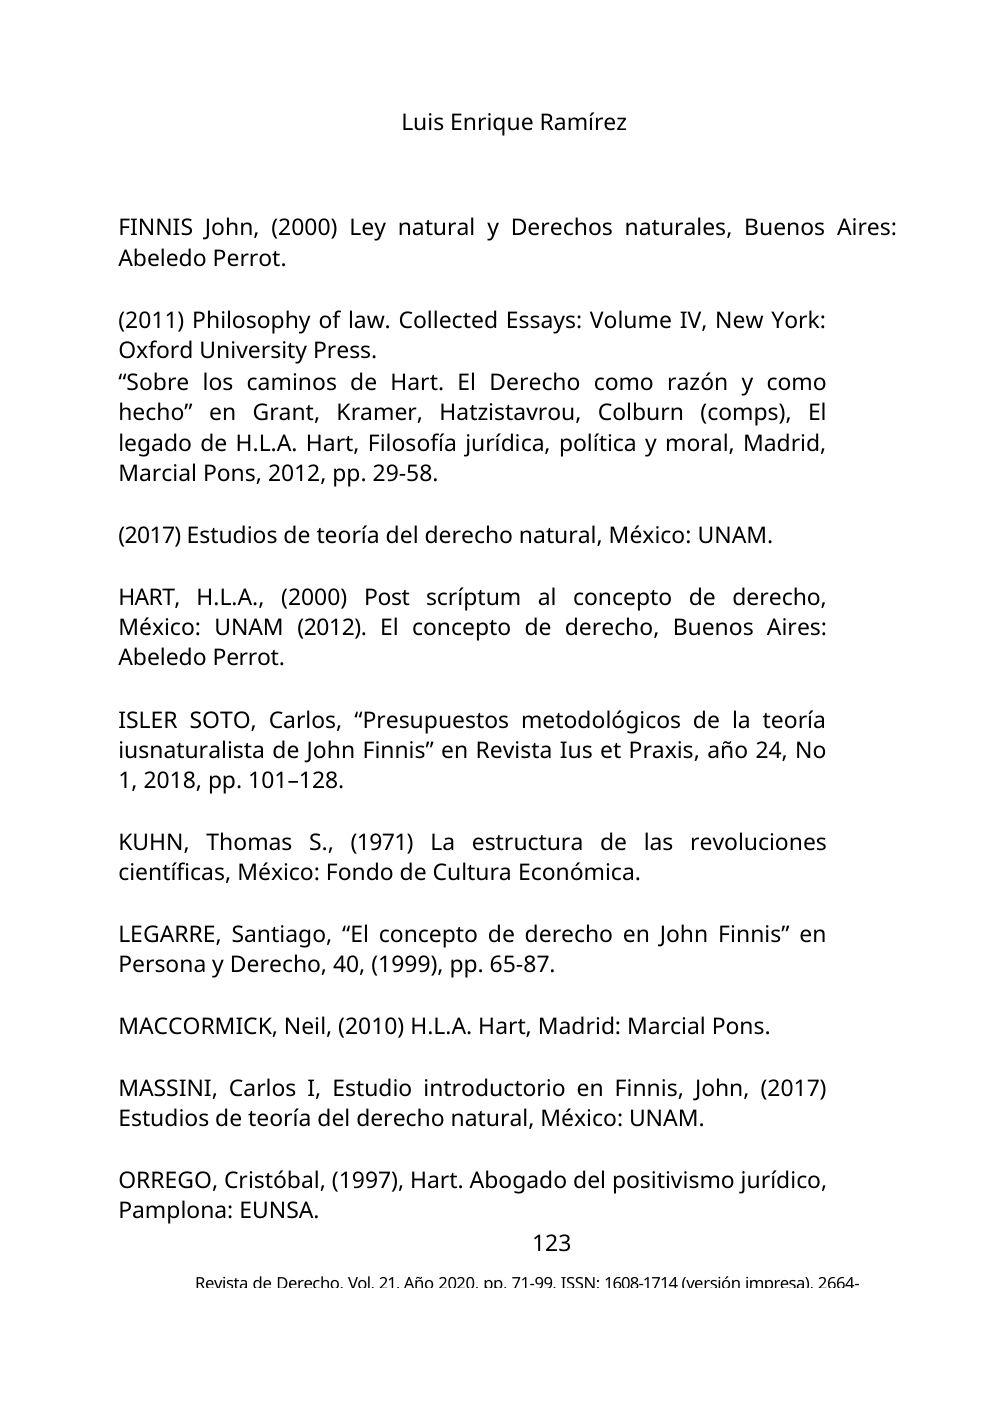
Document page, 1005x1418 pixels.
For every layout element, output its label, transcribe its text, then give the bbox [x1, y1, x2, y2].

text FINNIS John, (2000) Ley natural y Derechos naturales, Buenos Aires: Abeledo Perrot. [118, 211, 898, 274]
text (2017) Estudios de teoría del derecho natural, México: UNAM. [118, 519, 898, 550]
text MACCORMICK, Neil, (2010) H.L.A. Hart, Madrid: Marcial Pons. [118, 1010, 898, 1041]
text ORREGO, Cristóbal, (1997), Hart. Abogado del positivismo jurídico, Pamplona: EUNSA. [118, 1164, 828, 1225]
text “Sobre los caminos de Hart. El Derecho como razón y como hecho” en Grant, Kramer, Hatzistavrou, Colburn (comps), El legado de H.L.A. Hart, Filosofía jurídica, política y moral, Madrid, Marcial Pons, 2012, pp. 29-58. [118, 366, 827, 488]
text LEGARRE, Santiago, “El concepto de derecho en John Finnis” en Persona y Derecho, 40, (1999), pp. 65-87. [118, 918, 827, 980]
text ISLER SOTO, Carlos, “Presupuestos metodológicos de la teoría iusnaturalista de John Finnis” en Revista Ius et Praxis, año 24, No 1, 2018, pp. 101–128. [118, 703, 827, 795]
text MASSINI, Carlos I, Estudio introductorio en Finnis, John, (2017) Estudios de teoría del derecho natural, México: UNAM. [118, 1072, 827, 1133]
text HART, H.L.A., (2000) Post scríptum al concepto de derecho, México: UNAM (2012). El concepto de derecho, Buenos Aires: Abeledo Perrot. [118, 581, 827, 673]
text (2011) Philosophy of law. Collected Essays: Volume IV, New York: Oxford University Press. [118, 304, 827, 366]
text KUHN, Thomas S., (1971) La estructura de las revoluciones científicas, México: Fondo de Cultura Económica. [118, 826, 827, 887]
